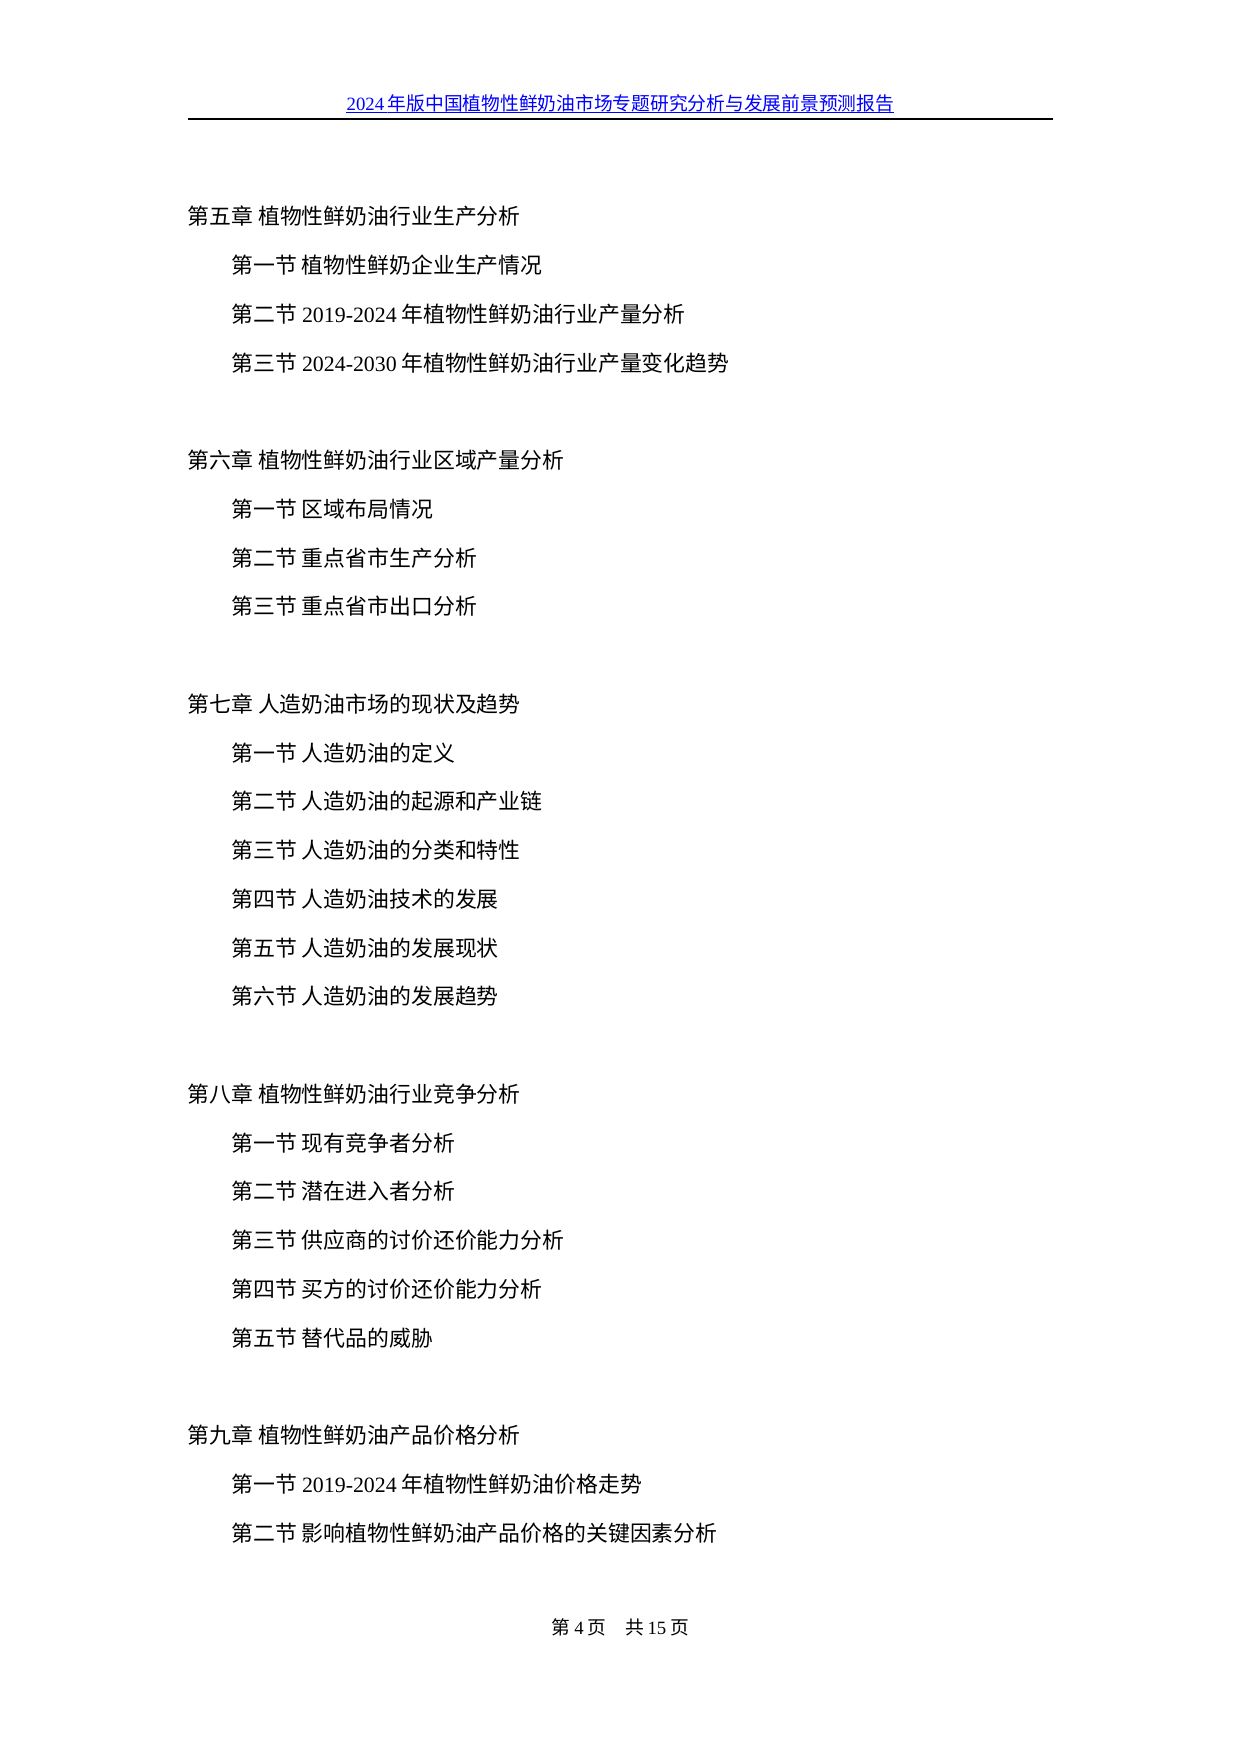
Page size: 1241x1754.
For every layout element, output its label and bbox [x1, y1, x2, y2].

text [187, 150, 1053, 1548]
